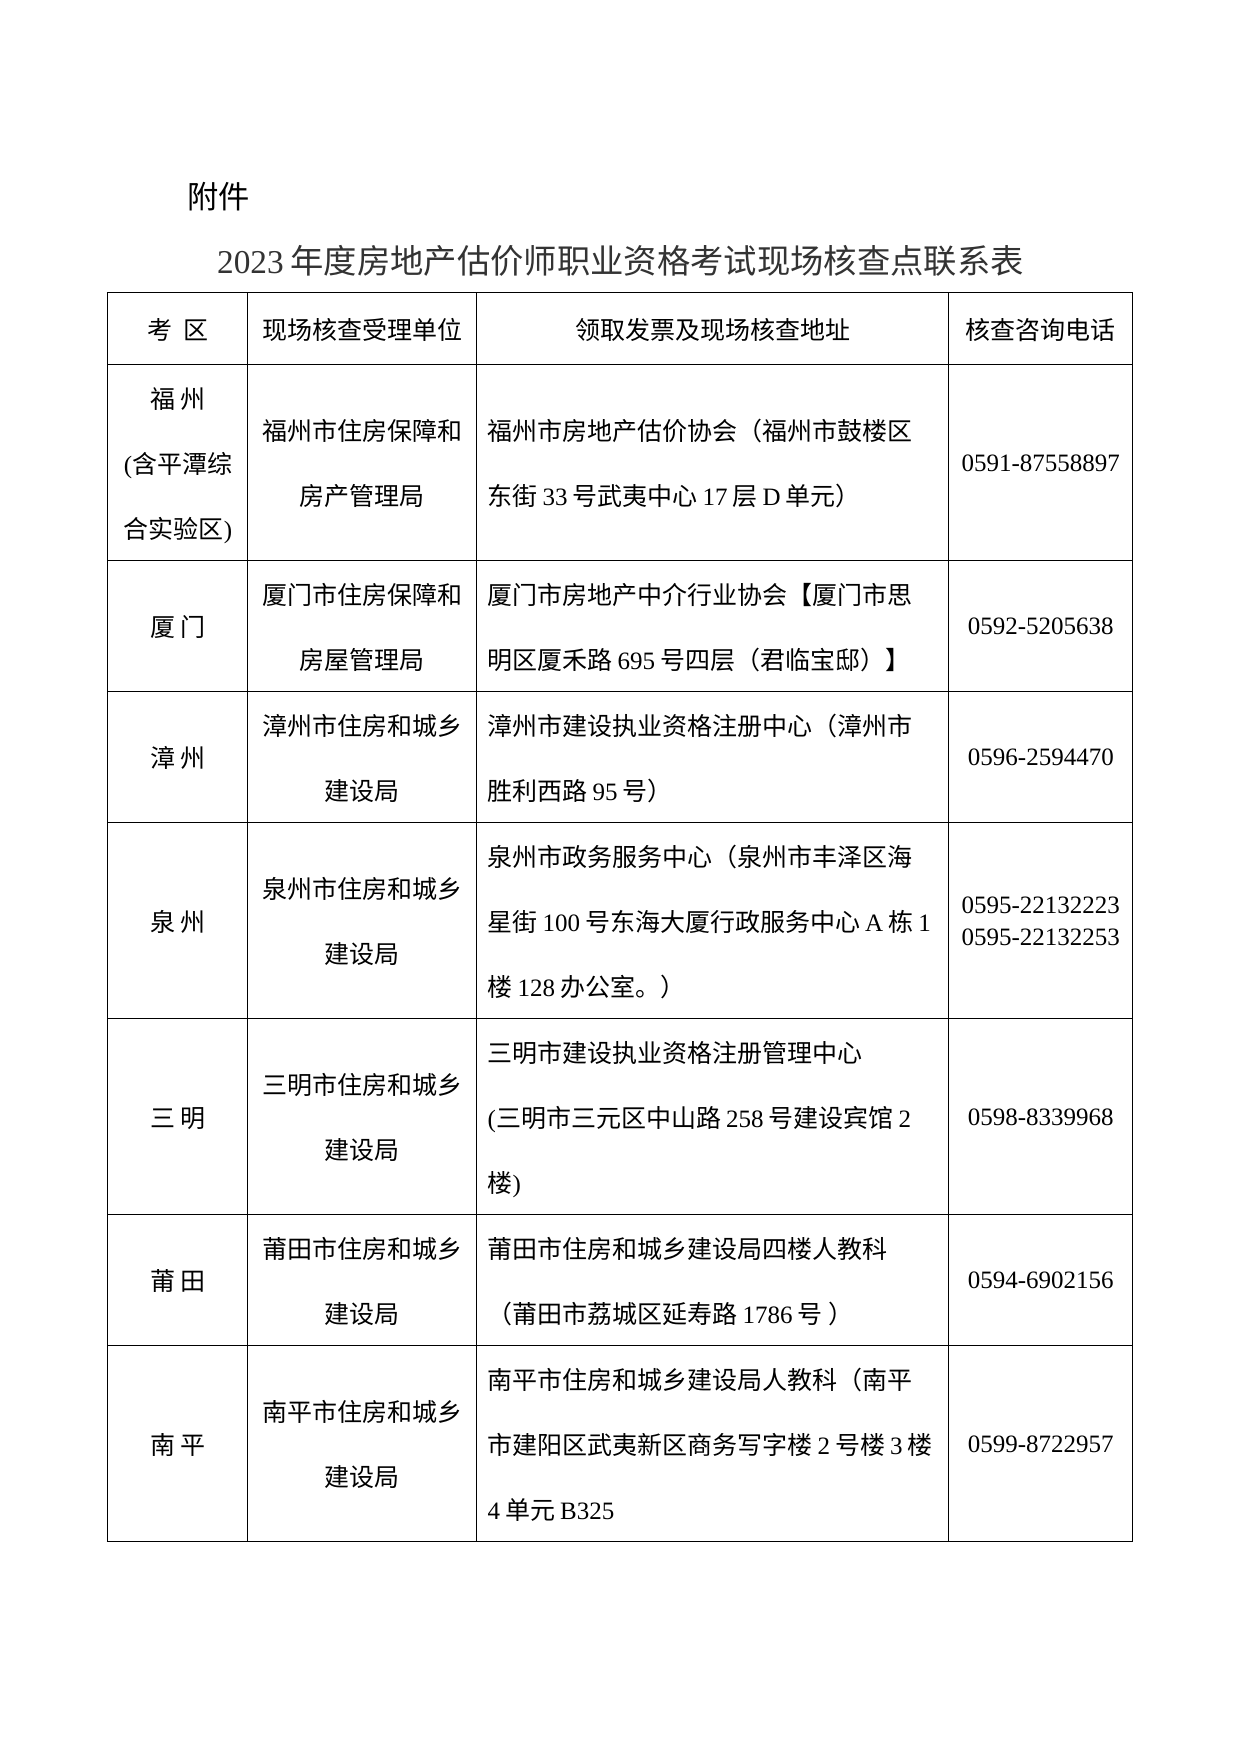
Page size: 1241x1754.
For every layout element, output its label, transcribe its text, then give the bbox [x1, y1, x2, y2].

table_cell 0591-87558897 [949, 365, 1132, 560]
table_cell 泉 州 [108, 823, 247, 1018]
table_cell 0596-2594470 [949, 692, 1132, 822]
table_cell 泉州市政务服务中心（泉州市丰泽区海星街100号东海大厦行政服务中心A栋1楼128办公室。） [477, 823, 948, 1018]
table_cell 漳州市住房和城乡建设局 [248, 692, 476, 822]
table_header 现场核查受理单位 [248, 293, 476, 364]
table_cell 南 平 [108, 1346, 247, 1541]
table_header 核查咨询电话 [949, 293, 1132, 364]
table_cell 0598-8339968 [949, 1019, 1132, 1214]
table_cell 0594-6902156 [949, 1215, 1132, 1345]
text 附件 [187, 162, 1053, 227]
table_cell 南平市住房和城乡建设局人教科（南平市建阳区武夷新区商务写字楼2号楼3楼4单元B325 [477, 1346, 948, 1541]
table_cell 福州市房地产估价协会（福州市鼓楼区东街33号武夷中心17层D单元） [477, 365, 948, 560]
table_cell 莆 田 [108, 1215, 247, 1345]
table_cell 厦 门 [108, 561, 247, 691]
table_cell 南平市住房和城乡建设局 [248, 1346, 476, 1541]
table_cell 三 明 [108, 1019, 247, 1214]
table_cell 福 州 (含平潭综合实验区) [108, 365, 247, 560]
table_cell 0592-5205638 [949, 561, 1132, 691]
table_cell 三明市住房和城乡建设局 [248, 1019, 476, 1214]
table_cell 三明市建设执业资格注册管理中心 (三明市三元区中山路258号建设宾馆2楼) [477, 1019, 948, 1214]
table_cell 莆田市住房和城乡建设局四楼人教科 （莆田市荔城区延寿路1786号 ） [477, 1215, 948, 1345]
table_header 考 区 [108, 293, 247, 364]
table_cell 漳州市建设执业资格注册中心（漳州市胜利西路95号） [477, 692, 948, 822]
text 2023年度房地产估价师职业资格考试现场核查点联系表 [187, 227, 1053, 292]
table_cell 0599-8722957 [949, 1346, 1132, 1541]
table_cell 厦门市房地产中介行业协会【厦门市思明区厦禾路695号四层（君临宝邸）】 [477, 561, 948, 691]
table_header 领取发票及现场核查地址 [477, 293, 948, 364]
table_cell 莆田市住房和城乡建设局 [248, 1215, 476, 1345]
table_cell 泉州市住房和城乡建设局 [248, 823, 476, 1018]
table_cell 厦门市住房保障和房屋管理局 [248, 561, 476, 691]
table_cell 漳 州 [108, 692, 247, 822]
table_cell 福州市住房保障和房产管理局 [248, 365, 476, 560]
table_cell 0595-22132223 0595-22132253 [949, 823, 1132, 1018]
